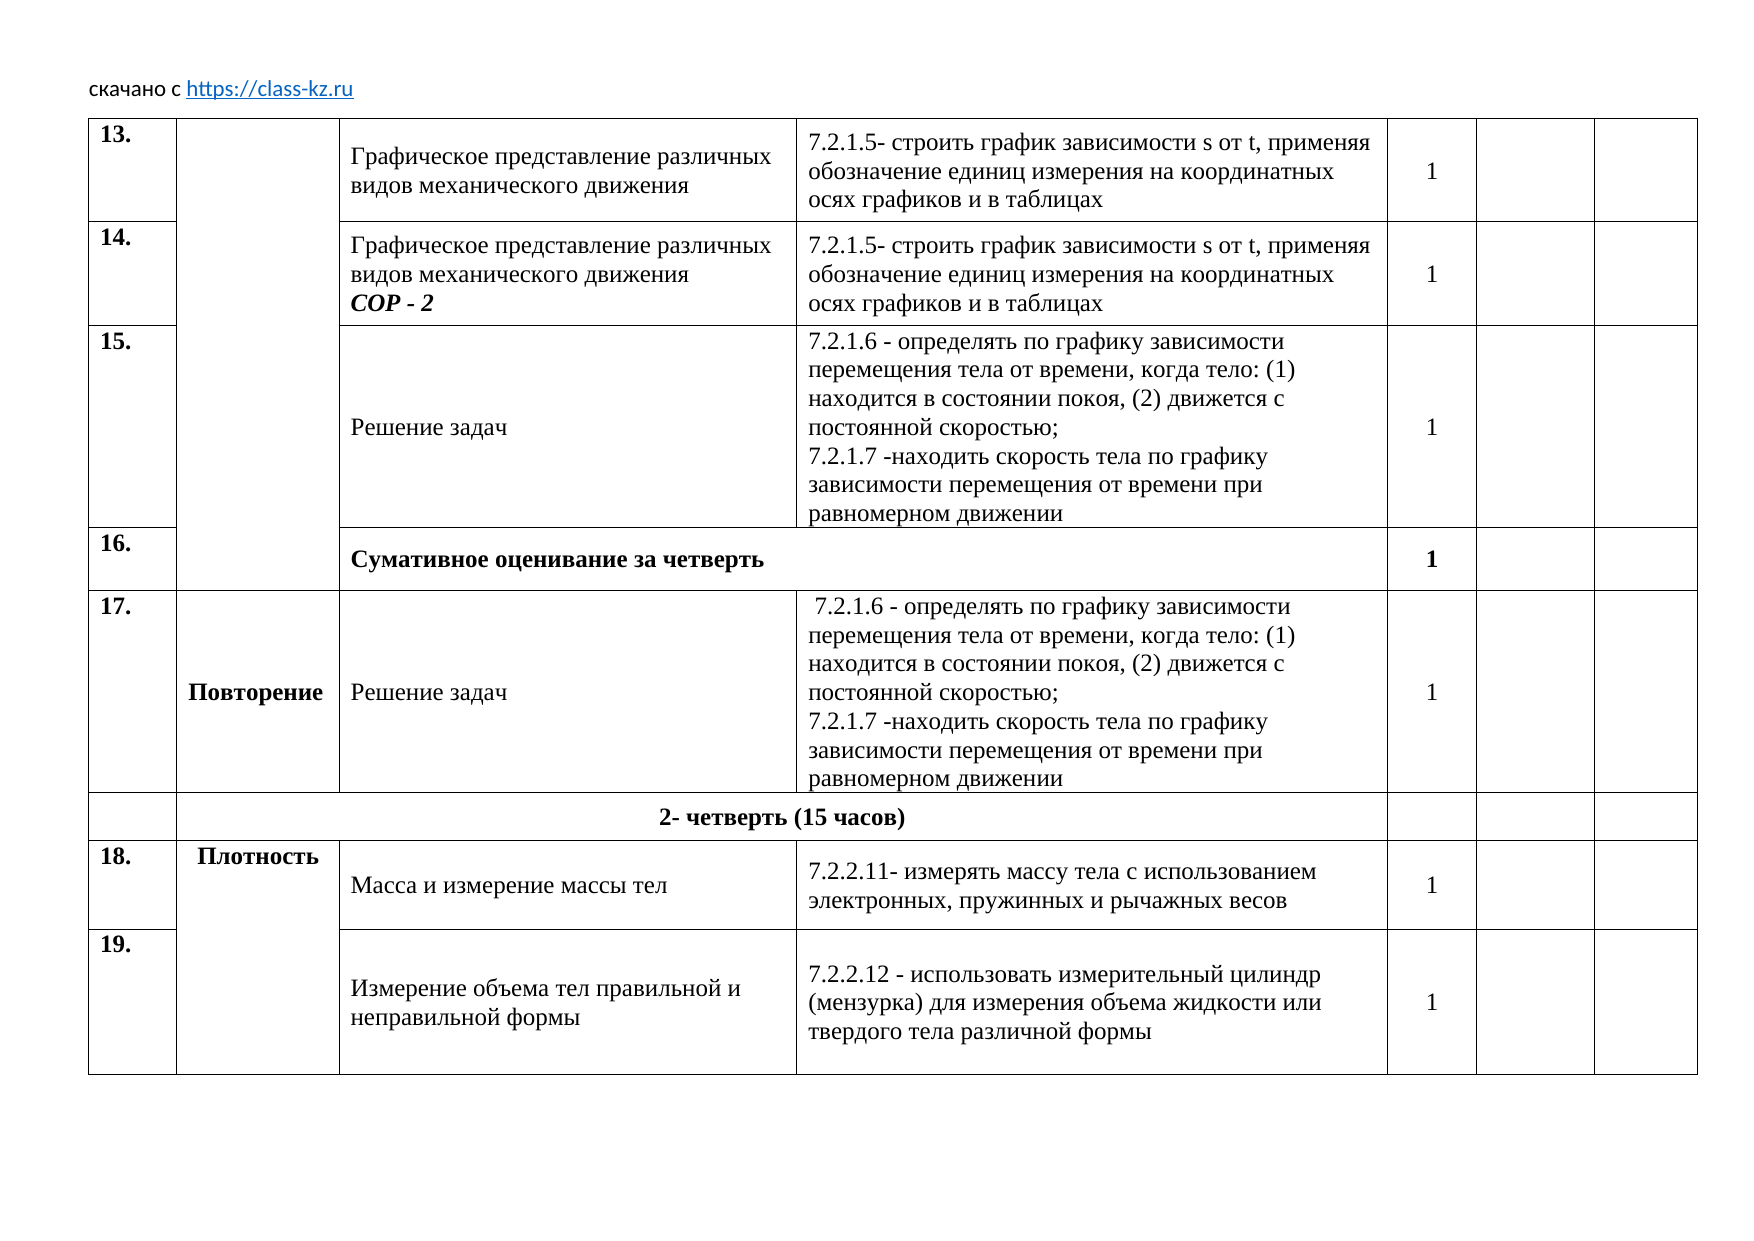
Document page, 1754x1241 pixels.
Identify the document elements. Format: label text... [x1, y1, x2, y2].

table_cell [89, 119, 176, 221]
table_cell [1477, 841, 1594, 928]
table_cell [1477, 930, 1594, 1074]
table_cell 19. [89, 930, 176, 1074]
table_cell Плотность [177, 841, 339, 1074]
table_cell [1477, 793, 1594, 840]
table_cell [89, 326, 176, 527]
table_cell [1595, 326, 1697, 527]
table_cell 7.2.1.6 - определять по графику зависимости перемещения тела от времени, когда тело: (1) находится в состоянии покоя, (2) движется с постоянной скоростью; 7.2.1.7 -находить скорость тела по графику зависимости перемещения от времени при равномерном движении [797, 591, 1387, 792]
table_cell [1595, 591, 1697, 792]
table_cell [1388, 793, 1476, 840]
table_cell Сумативное оценивание за четверть [340, 528, 1387, 590]
table_cell 1 [1388, 841, 1476, 928]
table_cell Повторение [177, 591, 339, 792]
table_cell [1477, 222, 1594, 325]
table_cell 2- четверть (15 часов) [177, 793, 1387, 840]
table_cell [89, 528, 176, 590]
table_cell 7.2.1.5- строить график зависимости s от t, применяя обозначение единиц измерения на координатных осях графиков и в таблицах [797, 119, 1387, 221]
table_cell 7.2.2.11- измерять массу тела с использованием электронных, пружинных и рычажных весов [797, 841, 1387, 928]
table_cell [89, 222, 176, 325]
table_cell Масса и измерение массы тел [340, 841, 796, 928]
table_cell Решение задач [340, 591, 796, 792]
table_cell [1477, 326, 1594, 527]
table_cell 7.2.1.5- строить график зависимости s от t, применяя обозначение единиц измерения на координатных осях графиков и в таблицах [797, 222, 1387, 325]
table_cell 7.2.1.6 - определять по графику зависимости перемещения тела от времени, когда тело: (1) находится в состоянии покоя, (2) движется с постоянной скоростью; 7.2.1.7 -находить скорость тела по графику зависимости перемещения от времени при равномерном движении [797, 326, 1387, 527]
table_cell [1595, 841, 1697, 928]
table_cell Решение задач [340, 326, 796, 527]
table_cell 1 [1388, 591, 1476, 792]
table_cell Графическое представление различных видов механического движения СОР - 2 [340, 222, 796, 325]
table_cell [89, 793, 176, 840]
table_cell [1595, 793, 1697, 840]
table_cell 1 [1388, 930, 1476, 1074]
table_cell [1477, 528, 1594, 590]
table_cell 18. [89, 841, 176, 928]
table_cell 7.2.2.12 - использовать измерительный цилиндр (мензурка) для измерения объема жидкости или твердого тела различной формы [797, 930, 1387, 1074]
table_cell [89, 591, 176, 792]
table_cell [1595, 930, 1697, 1074]
table_cell Измерение объема тел правильной и неправильной формы [340, 930, 796, 1074]
table_cell [1595, 222, 1697, 325]
table_cell 1 [1388, 222, 1476, 325]
table_cell [1477, 119, 1594, 221]
table_cell 1 [1388, 528, 1476, 590]
table_cell Графическое представление различных видов механического движения [340, 119, 796, 221]
table_cell [1595, 528, 1697, 590]
table_cell [1477, 591, 1594, 792]
table_cell 1 [1388, 326, 1476, 527]
table_cell [1595, 119, 1697, 221]
table_cell 1 [1388, 119, 1476, 221]
